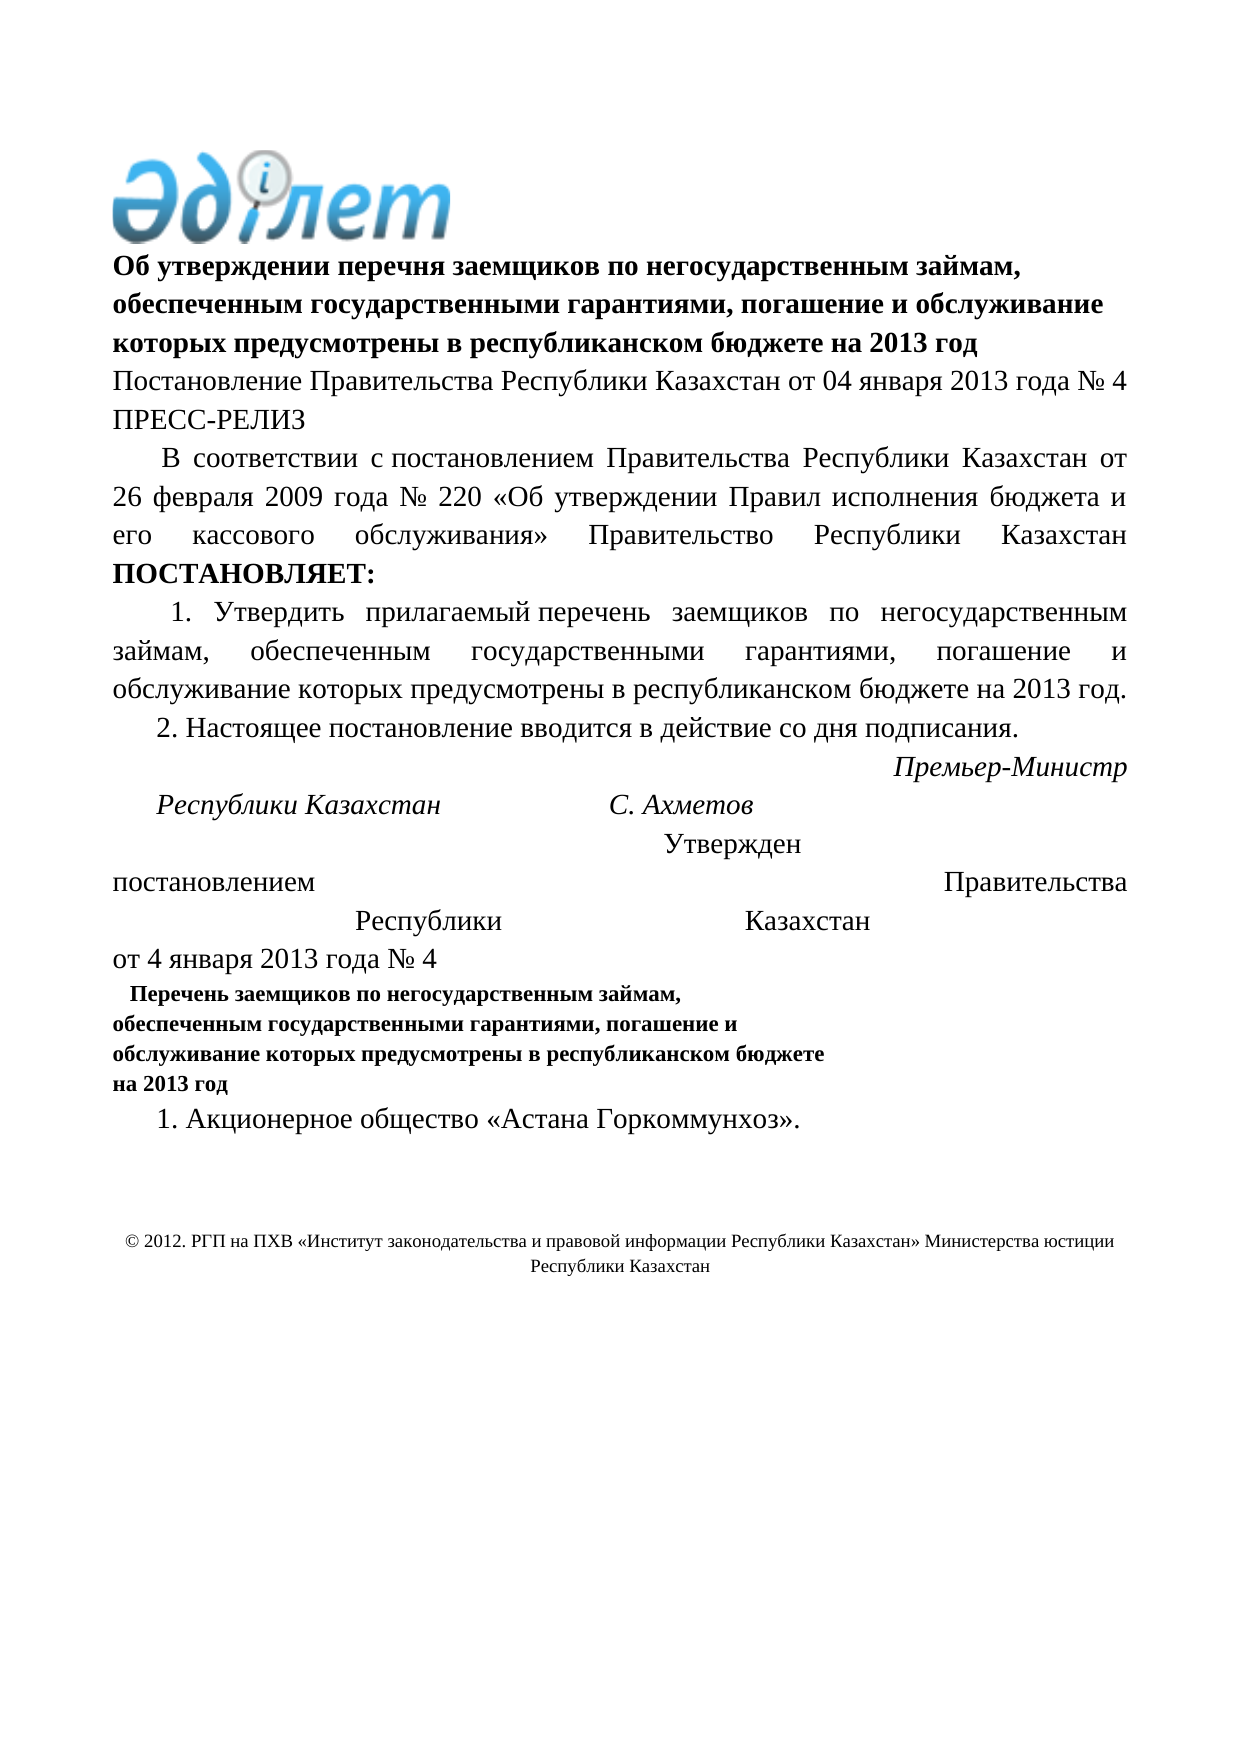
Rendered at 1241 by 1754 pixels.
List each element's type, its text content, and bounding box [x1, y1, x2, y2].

picture [112, 150, 451, 244]
text Премьер-Министр Республики Казахстан С. Ахметов [112, 749, 1128, 821]
text Об утверждении перечня заемщиков по негосударственным займам, обеспеченным государственными гарантиями, погашение и обслуживание которых предусмотрены в республиканском бюджете на 2013 год [112, 248, 1128, 358]
text Постановление Правительства Республики Казахстан от 04 января 2013 года № 4 [112, 363, 1128, 397]
text В соответствии с постановлением Правительства Республики Казахстан от 26 февраля 2009 года № 220 «Об утверждении Правил исполнения бюджета и его кассового обслуживания» Правительство Республики Казахстан ПОСТАНОВЛЯЕТ: 1. Утвердить прилагаемый перечень заемщиков по негосударственным займам, обеспеченным государственными гарантиями, погашение и обслуживание которых предусмотрены в республиканском бюджете на 2013 год. 2. Настоящее постановление вводится в действие со дня подписания. [112, 440, 1128, 744]
text © 2012. РГП на ПХВ «Институт законодательства и правовой информации Республики Казахстан» Министерства юстиции Республики Казахстан [112, 1230, 1128, 1276]
text 1. Акционерное общество «Астана Горкоммунхоз». [112, 1101, 1128, 1134]
text Утвержден постановлением Правительства Республики Казахстан от 4 января 2013 года № 4 [112, 826, 1128, 975]
text ПРЕСС-РЕЛИЗ [112, 402, 1128, 435]
text Перечень заемщиков по негосударственным займам, обеспеченным государственными гарантиями, погашение и обслуживание которых предусмотрены в республиканском бюджете на 2013 год [112, 980, 1128, 1097]
